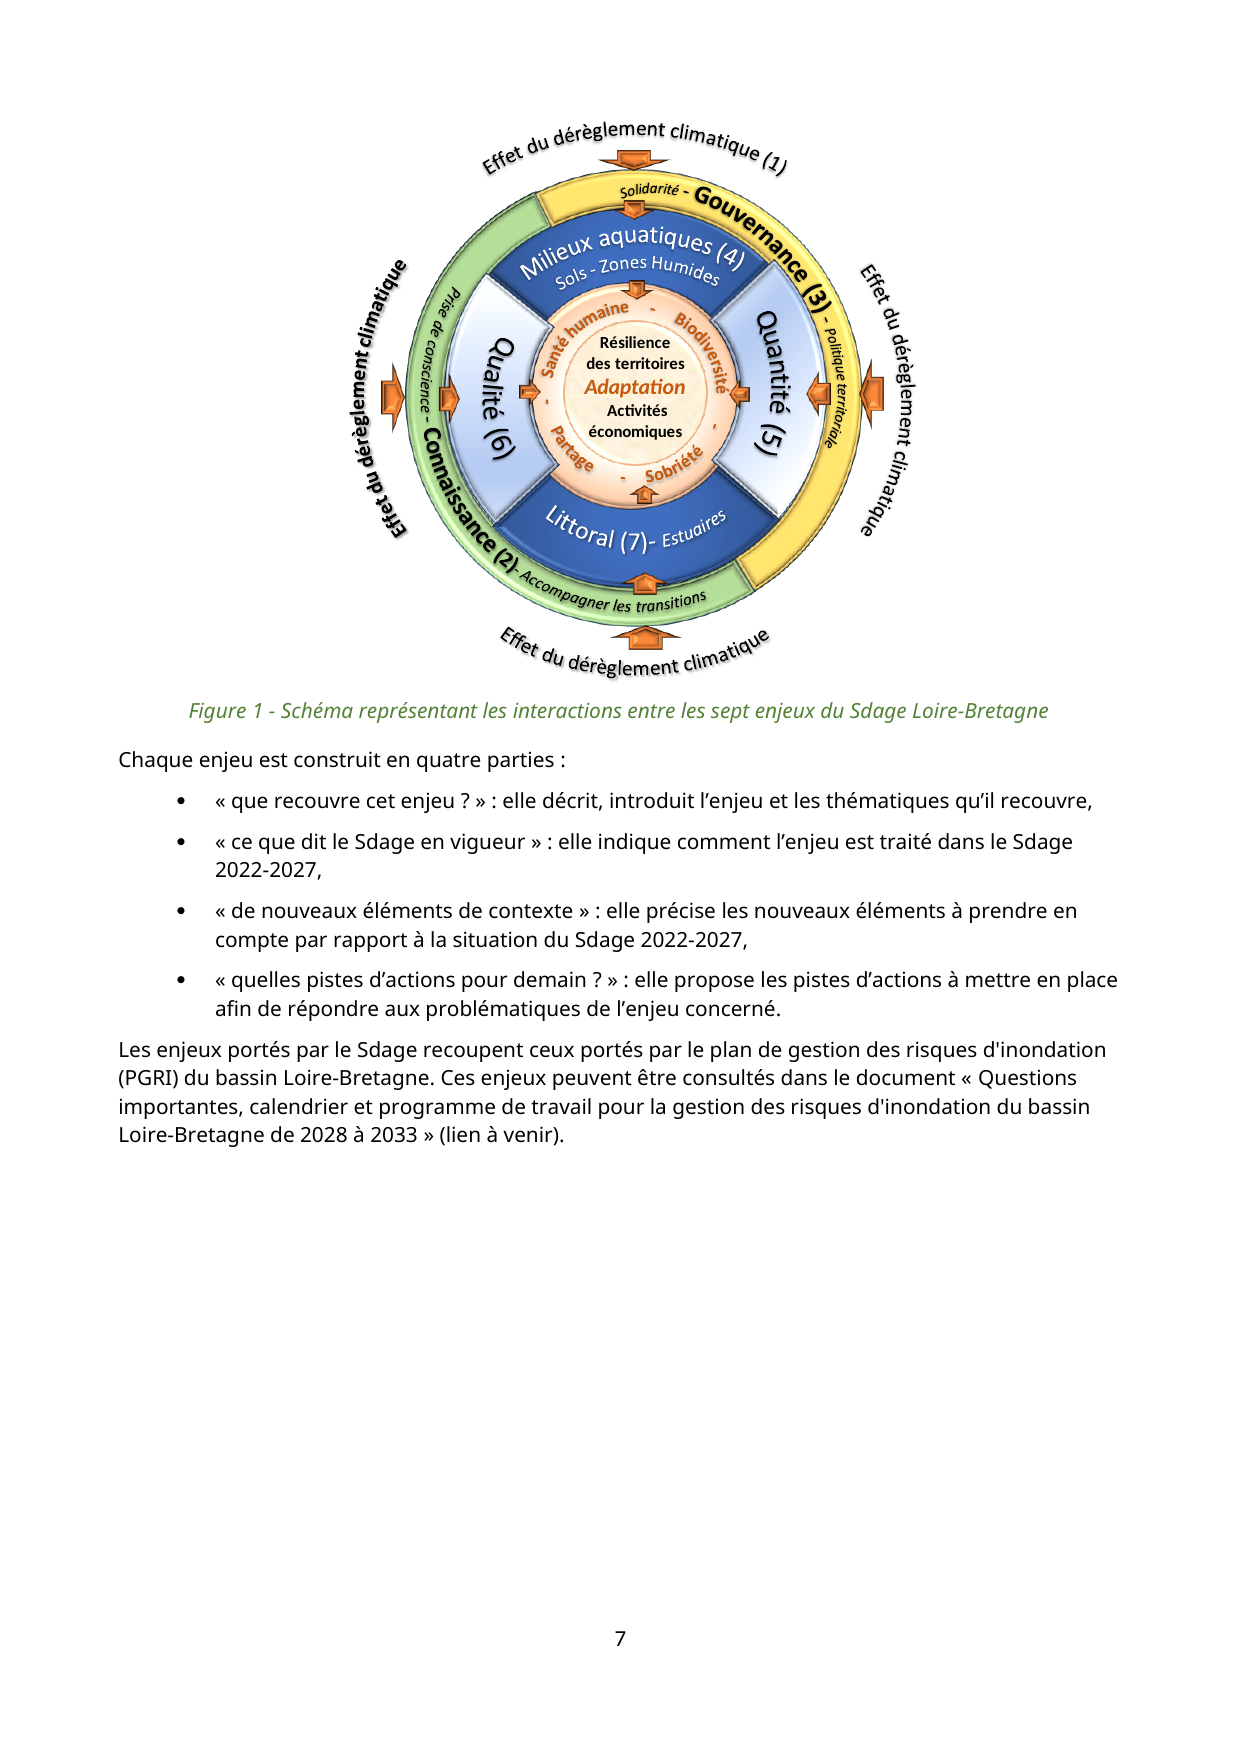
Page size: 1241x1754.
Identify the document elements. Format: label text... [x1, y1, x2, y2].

text Les enjeux portés par le Sdage recoupent ceux portés par le plan de gestion des risques d'inondation (PGRI) du bassin Loire-Bretagne. Ces enjeux peuvent être consultés dans le document « Questions importantes, calendrier et programme de travail pour la gestion des risques d'inondation du bassin Loire-Bretagne de 2028 à 2033 » (lien à venir). [118, 1035, 1122, 1149]
text « ce que dit le Sdage en vigueur » : elle indique comment l’enjeu est traité dans le Sdage 2022-2027, [177, 827, 1122, 884]
text « de nouveaux éléments de contexte » : elle précise les nouveaux éléments à prendre en compte par rapport à la situation du Sdage 2022-2027, [177, 896, 1122, 953]
text « quelles pistes d’actions pour demain ? » : elle propose les pistes d’actions à mettre en place afin de répondre aux problématiques de l’enjeu concerné. [177, 966, 1122, 1022]
text « que recouvre cet enjeu ? » : elle décrit, introduit l’enjeu et les thématiques qu’il recouvre, [177, 786, 1122, 814]
text Chaque enjeu est construit en quatre parties : [118, 745, 1122, 773]
text Figure 1 - Schéma représentant les interactions entre les sept enjeux du Sdage Loire-Bretagne [118, 696, 1122, 724]
